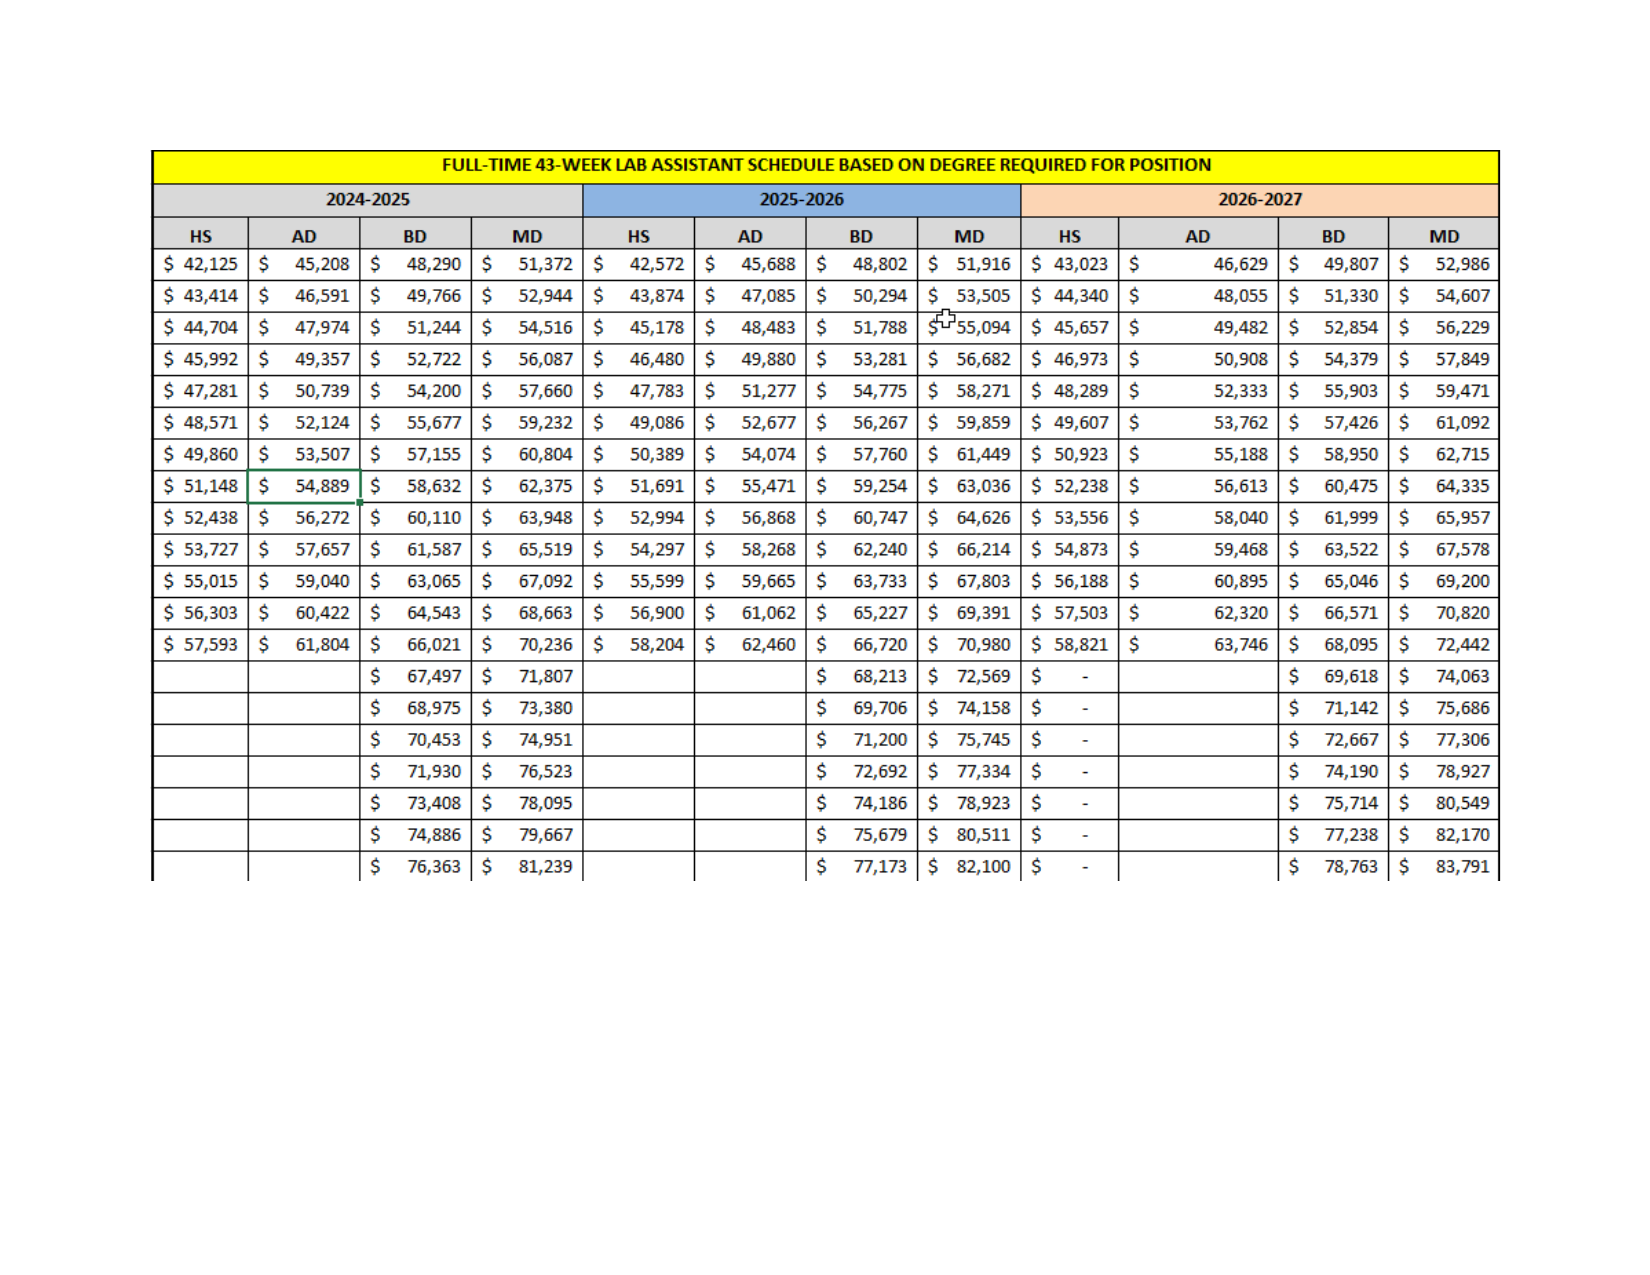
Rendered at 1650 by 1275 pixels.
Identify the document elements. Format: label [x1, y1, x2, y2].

picture [150, 150, 1500, 881]
